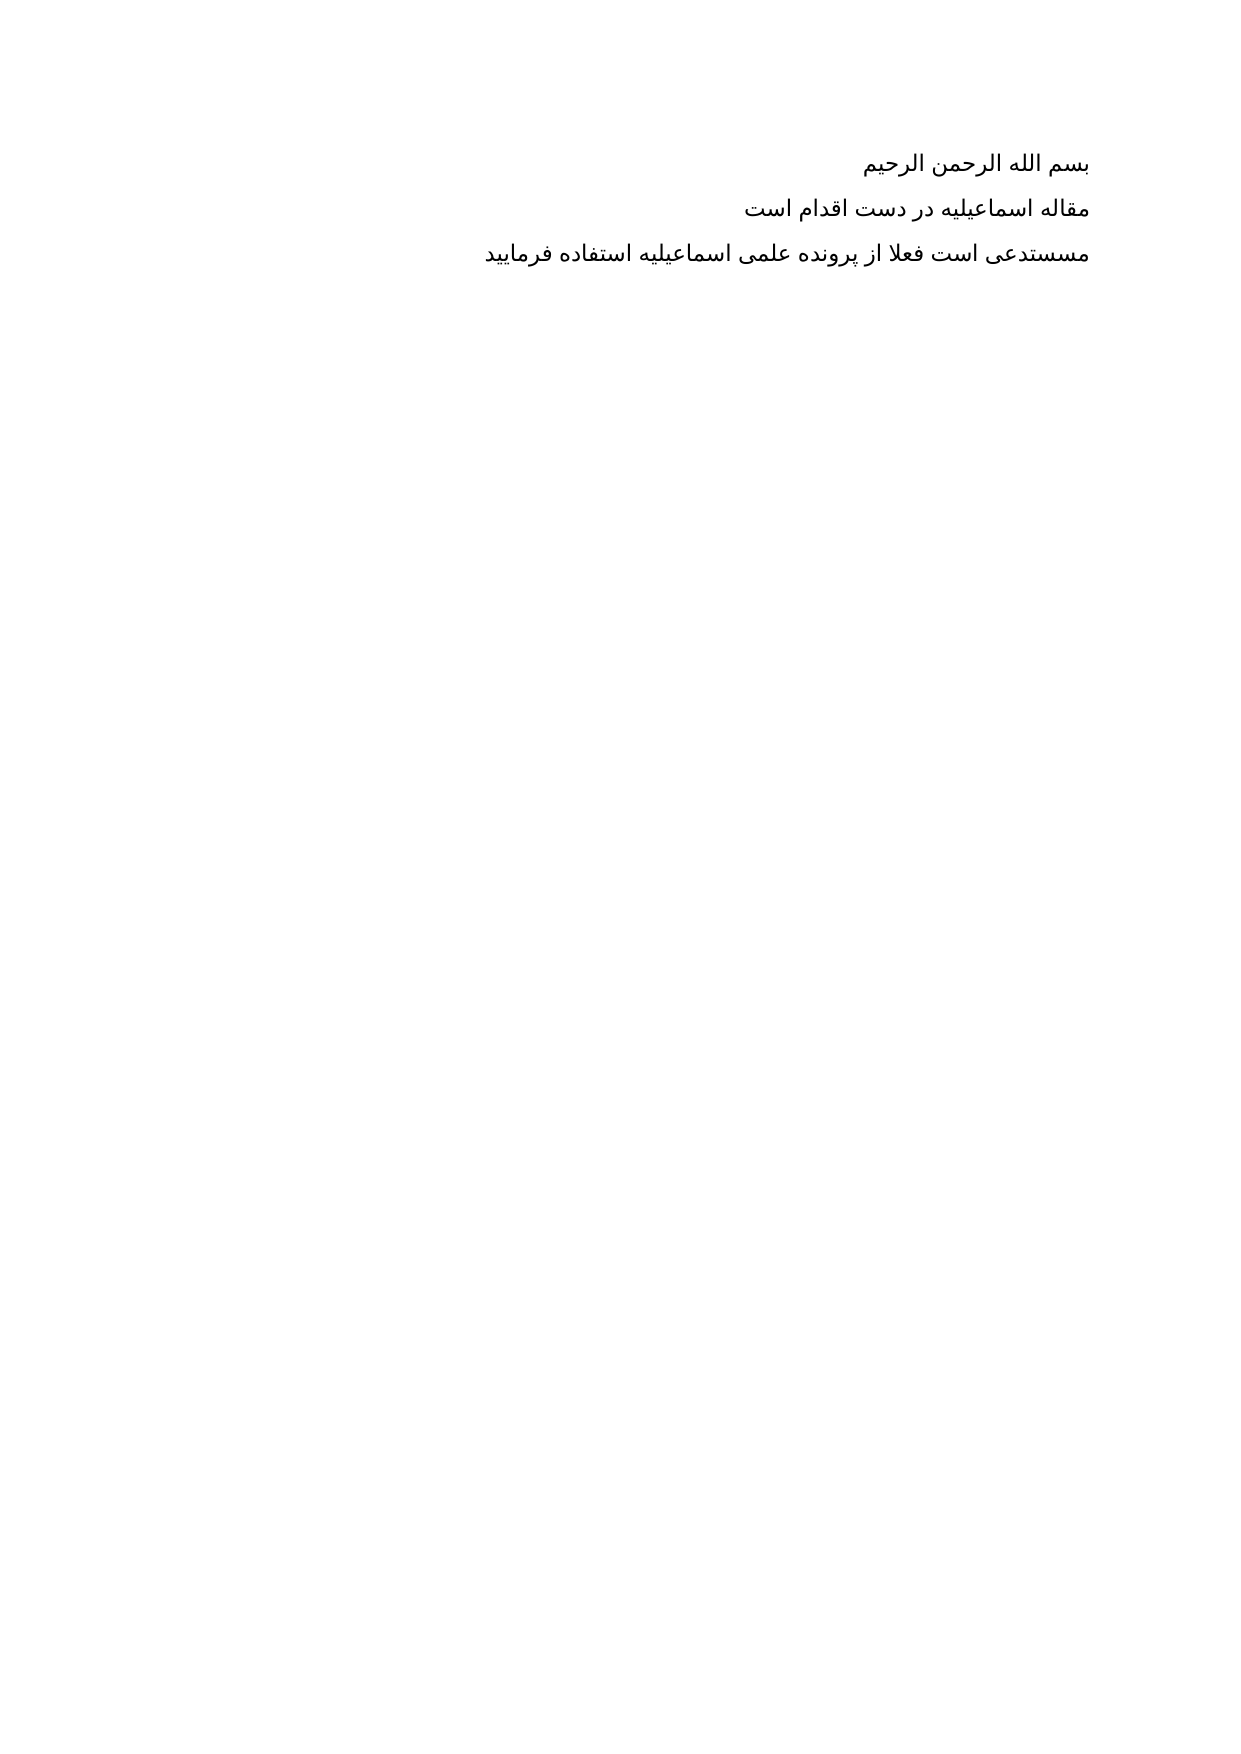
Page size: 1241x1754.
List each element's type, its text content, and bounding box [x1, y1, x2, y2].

text مسستدعی است فعلا از پرونده علمی اسماعیلیه استفاده فرمایید [150, 240, 1090, 267]
text بسم الله الرحمن الرحیم [150, 150, 1090, 176]
text مقاله اسماعیلیه در دست اقدام است [150, 195, 1090, 221]
